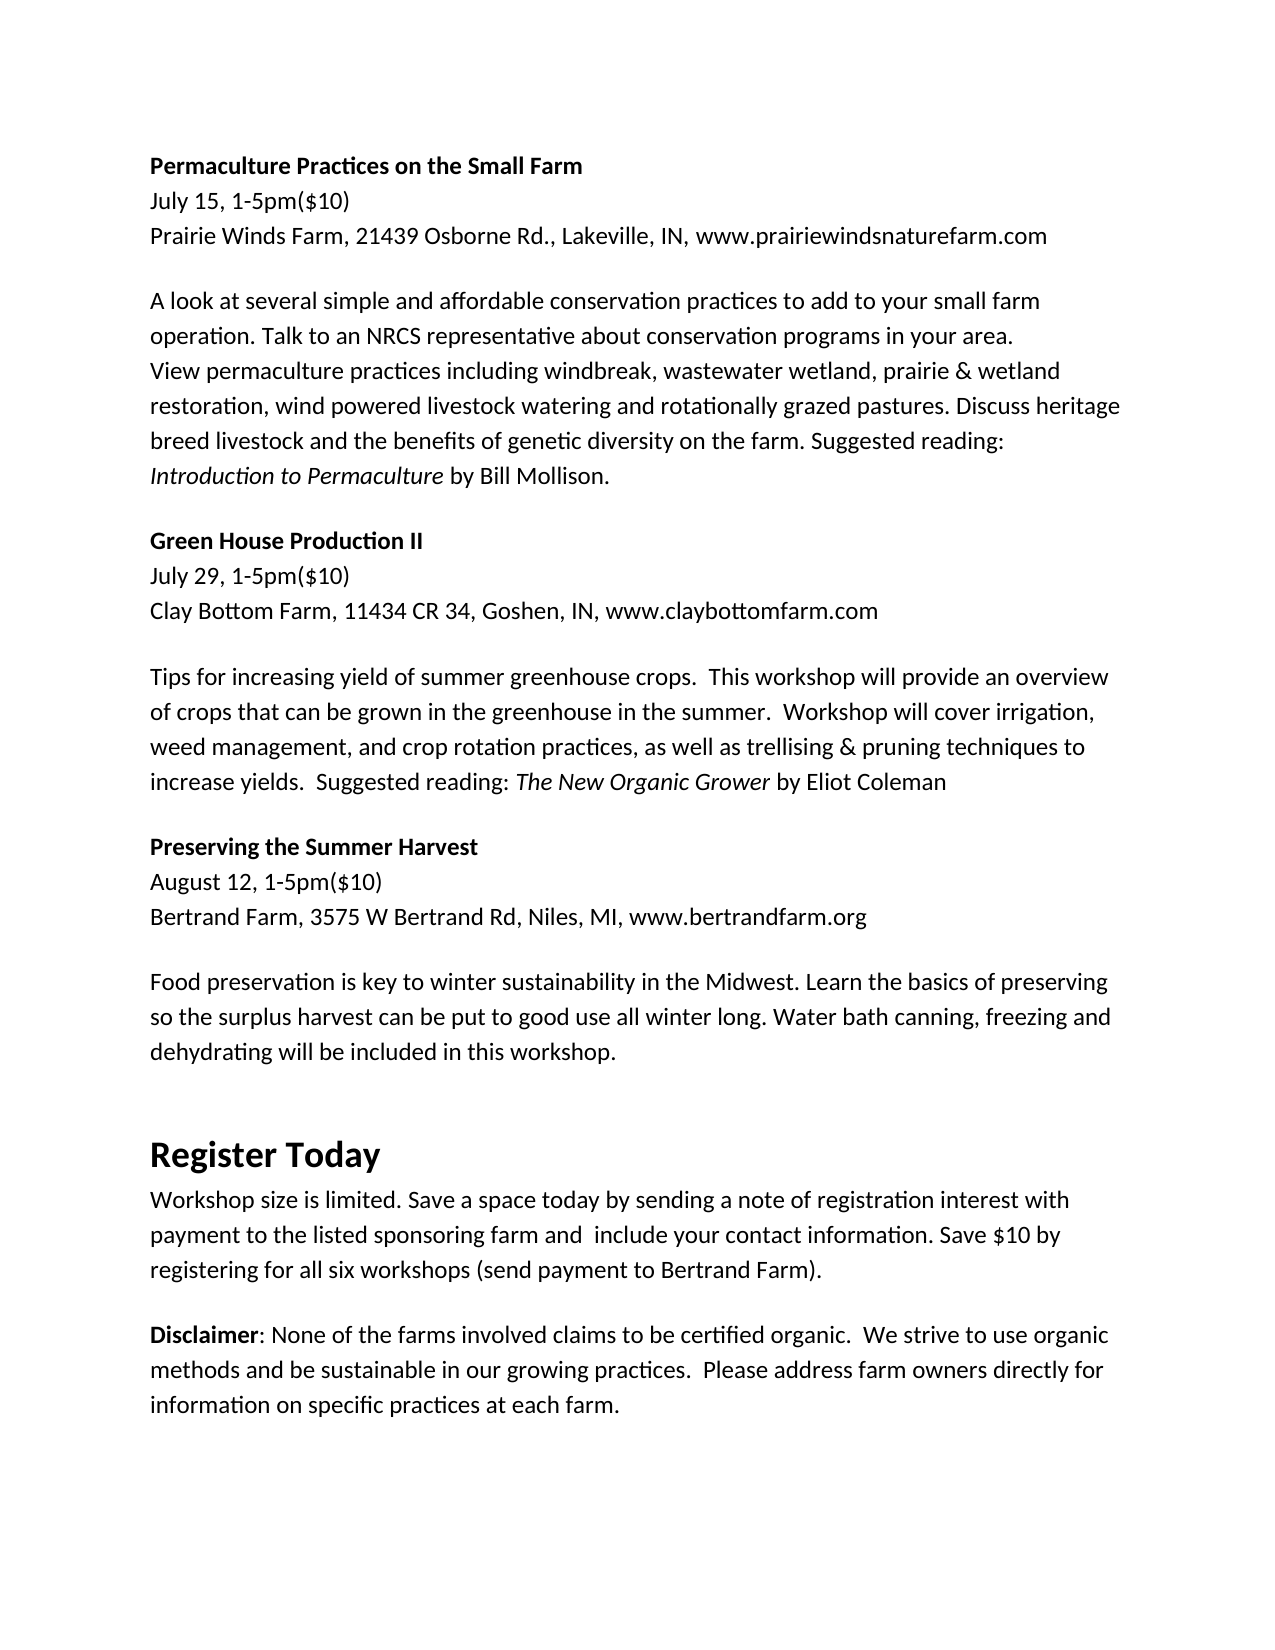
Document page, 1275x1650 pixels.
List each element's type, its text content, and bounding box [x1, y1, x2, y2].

text Register Today [150, 1131, 1125, 1177]
text July 29, 1-5pm($10) [150, 560, 1125, 591]
text Workshop size is limited. Save a space today by sending a note of registration interest with payment to the listed sponsoring farm and include your contact information. Save $10 by registering for all six workshops (send payment to Bertrand Farm). [150, 1184, 1125, 1285]
text View permaculture practices including windbreak, wastewater wetland, prairie & wetland restoration, wind powered livestock watering and rotationally grazed pastures. Discuss heritage breed livestock and the benefits of genetic diversity on the farm. Suggested reading: Introduction to Permaculture by Bill Mollison. [150, 355, 1125, 491]
text Preserving the Summer Harvest [150, 831, 1125, 861]
text Tips for increasing yield of summer greenhouse crops. This workshop will provide an overview of crops that can be grown in the greenhouse in the summer. Workshop will cover irrigation, weed management, and crop rotation practices, as well as trellising & pruning techniques to increase yields. Suggested reading: The New Organic Grower by Eliot Coleman [150, 661, 1125, 796]
text Permaculture Practices on the Small Farm [150, 150, 1125, 181]
text Prairie Winds Farm, 21439 Osborne Rd., Lakeville, IN, www.prairiewindsnaturefarm.com [150, 220, 1125, 251]
text A look at several simple and affordable conservation practices to add to your small farm operation. Talk to an NRCS representative about conservation programs in your area. [150, 285, 1125, 351]
text July 15, 1-5pm($10) [150, 185, 1125, 216]
text August 12, 1-5pm($10) [150, 866, 1125, 896]
text Clay Bottom Farm, 11434 CR 34, Goshen, IN, www.claybottomfarm.com [150, 595, 1125, 626]
text Green House Production II [150, 525, 1125, 556]
text Disclaimer: None of the farms involved claims to be certified organic. We strive to use organic methods and be sustainable in our growing practices. Please address farm owners directly for information on specific practices at each farm. [150, 1319, 1125, 1420]
text Bertrand Farm, 3575 W Bertrand Rd, Niles, MI, www.bertrandfarm.org [150, 901, 1125, 931]
text Food preservation is key to winter sustainability in the Midwest. Learn the basics of preserving so the surplus harvest can be put to good use all winter long. Water bath canning, freezing and dehydrating will be included in this workshop. [150, 966, 1125, 1067]
